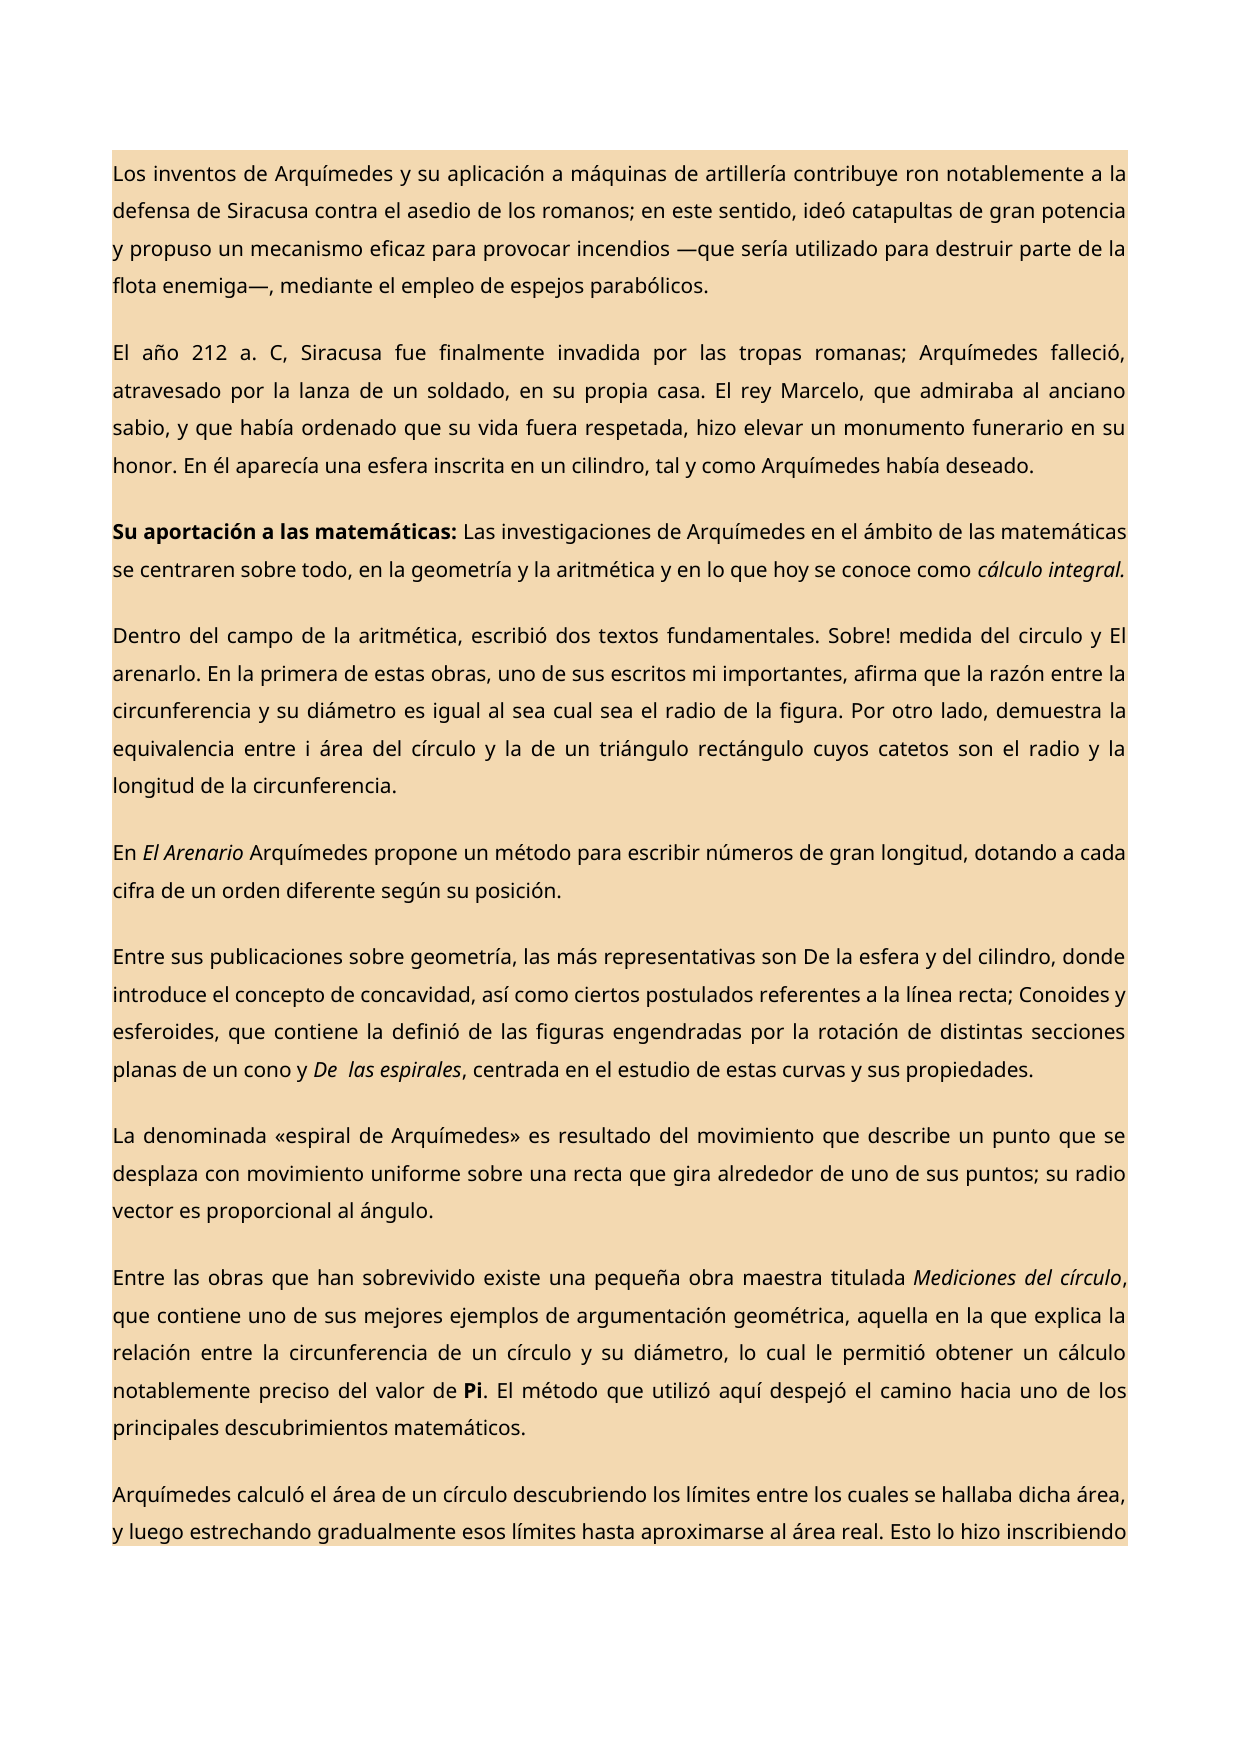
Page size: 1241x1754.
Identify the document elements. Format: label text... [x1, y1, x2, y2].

text Su aportación a las matemáticas: Las investigaciones de Arquímedes en el ámbito de las matemáticas se centraren sobre todo, en la geometría y la aritmética y en lo que hoy se conoce como cálculo integral. [112, 508, 1128, 583]
text Dentro del campo de la aritmética, escribió dos textos fundamentales. Sobre! medida del circulo y El arenarlo. En la primera de estas obras, uno de sus escritos mi importantes, afirma que la razón entre la circunferencia y su diámetro es igual al sea cual sea el radio de la figura. Por otro lado, demuestra la equivalencia entre i área del círculo y la de un triángulo rectángulo cuyos catetos son el radio y la longitud de la circunferencia. [112, 612, 1128, 800]
text Entre sus publicaciones sobre geometría, las más representativas son De la esfera y del cilindro, donde introduce el concepto de concavidad, así como ciertos postulados referentes a la línea recta; Conoides y esferoides, que contiene la definió de las figuras engendradas por la rotación de distintas secciones planas de un cono y De las espirales, centrada en el estudio de estas curvas y sus propiedades. [112, 933, 1128, 1083]
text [112, 1471, 1128, 1546]
text En El Arenario Arquímedes propone un método para escribir números de gran longitud, dotando a cada cifra de un orden diferente según su posición. [112, 829, 1128, 904]
text El año 212 a. C, Siracusa fue finalmente invadida por las tropas romanas; Arquímedes falleció, atravesado por la lanza de un soldado, en su propia casa. El rey Marcelo, que admiraba al anciano sabio, y que había ordenado que su vida fuera respetada, hizo elevar un monumento funerario en su honor. En él aparecía una esfera inscrita en un cilindro, tal y como Arquímedes había deseado. [112, 329, 1128, 479]
text Entre las obras que han sobrevivido existe una pequeña obra maestra titulada Mediciones del círculo, que contiene uno de sus mejores ejemplos de argumentación geométrica, aquella en la que explica la relación entre la circunferencia de un círculo y su diámetro, lo cual le permitió obtener un cálculo notablemente preciso del valor de Pi. El método que utilizó aquí despejó el camino hacia uno de los principales descubrimientos matemáticos. [112, 1254, 1128, 1442]
text Los inventos de Arquímedes y su aplicación a máquinas de artillería contribuye ron notablemente a la defensa de Siracusa contra el asedio de los romanos; en este sentido, ideó catapultas de gran potencia y propuso un mecanismo eficaz para provocar incendios —que sería utilizado para destruir parte de la flota enemiga—, mediante el empleo de espejos parabólicos. [112, 150, 1128, 300]
text La denominada «espiral de Arquímedes» es resultado del movimiento que describe un punto que se desplaza con movimiento uniforme sobre una recta que gira alrededor de uno de sus puntos; su radio vector es proporcional al ángulo. [112, 1112, 1128, 1225]
